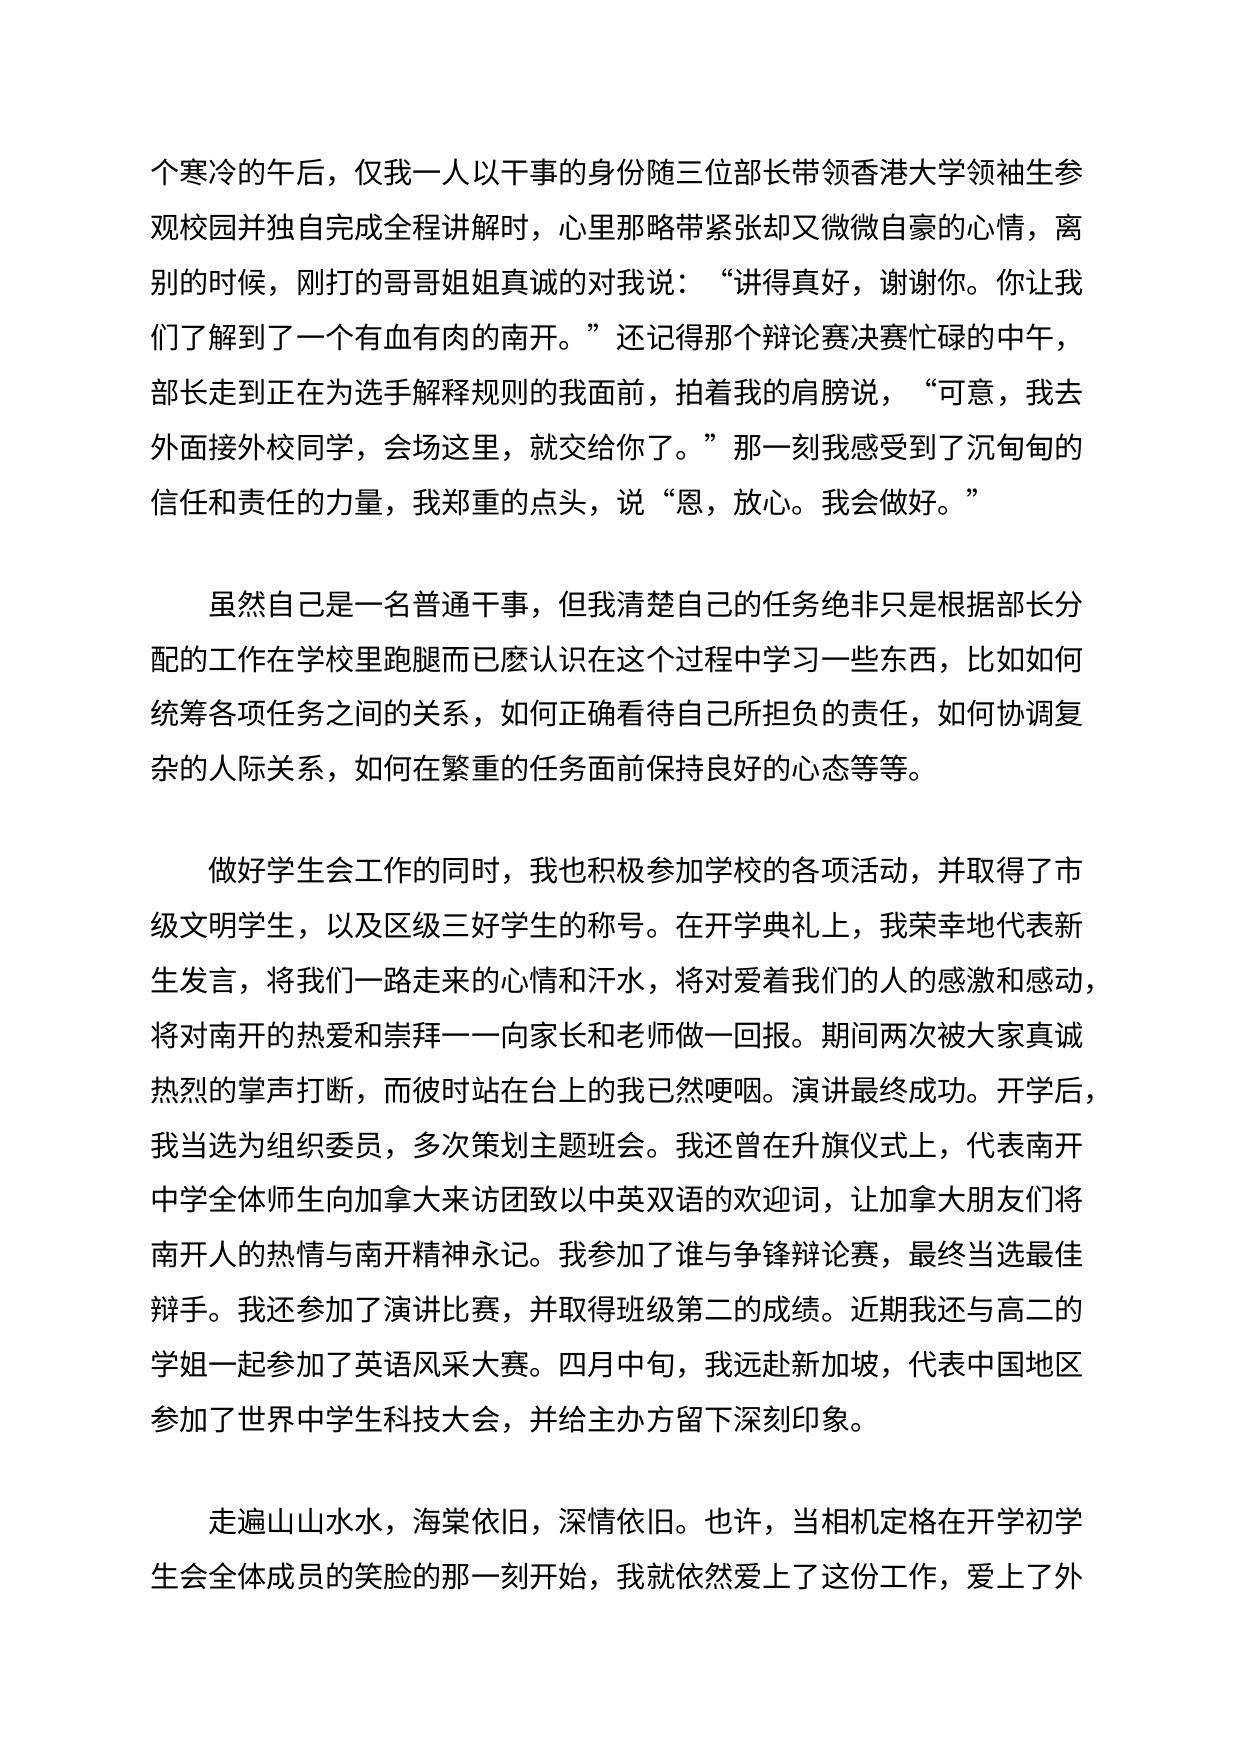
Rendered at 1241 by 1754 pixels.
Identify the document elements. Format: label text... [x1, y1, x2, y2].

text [150, 1498, 1090, 1596]
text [150, 150, 1090, 522]
text 虽然自己是一名普通干事，但我清楚自己的任务绝非只是根据部长分配的工作在学校里跑腿而已麽认识在这个过程中学习一些东西，比如如何统筹各项任务之间的关系，如何正确看待自己所担负的责任，如何协调复杂的人际关系，如何在繁重的任务面前保持良好的心态等等。 [150, 581, 1090, 788]
text 做好学生会工作的同时，我也积极参加学校的各项活动，并取得了市级文明学生，以及区级三好学生的称号。在开学典礼上，我荣幸地代表新生发言，将我们一路走来的心情和汗水，将对爱着我们的人的感激和感动，将对南开的热爱和崇拜一一向家长和老师做一回报。期间两次被大家真诚热烈的掌声打断，而彼时站在台上的我已然哽咽。演讲最终成功。开学后，我当选为组织委员，多次策划主题班会。我还曾在升旗仪式上，代表南开中学全体师生向加拿大来访团致以中英双语的欢迎词，让加拿大朋友们将南开人的热情与南开精神永记。我参加了谁与争锋辩论赛，最终当选最佳辩手。我还参加了演讲比赛，并取得班级第二的成绩。近期我还与高二的学姐一起参加了英语风采大赛。四月中旬，我远赴新加坡，代表中国地区参加了世界中学生科技大会，并给主办方留下深刻印象。 [150, 848, 1090, 1439]
